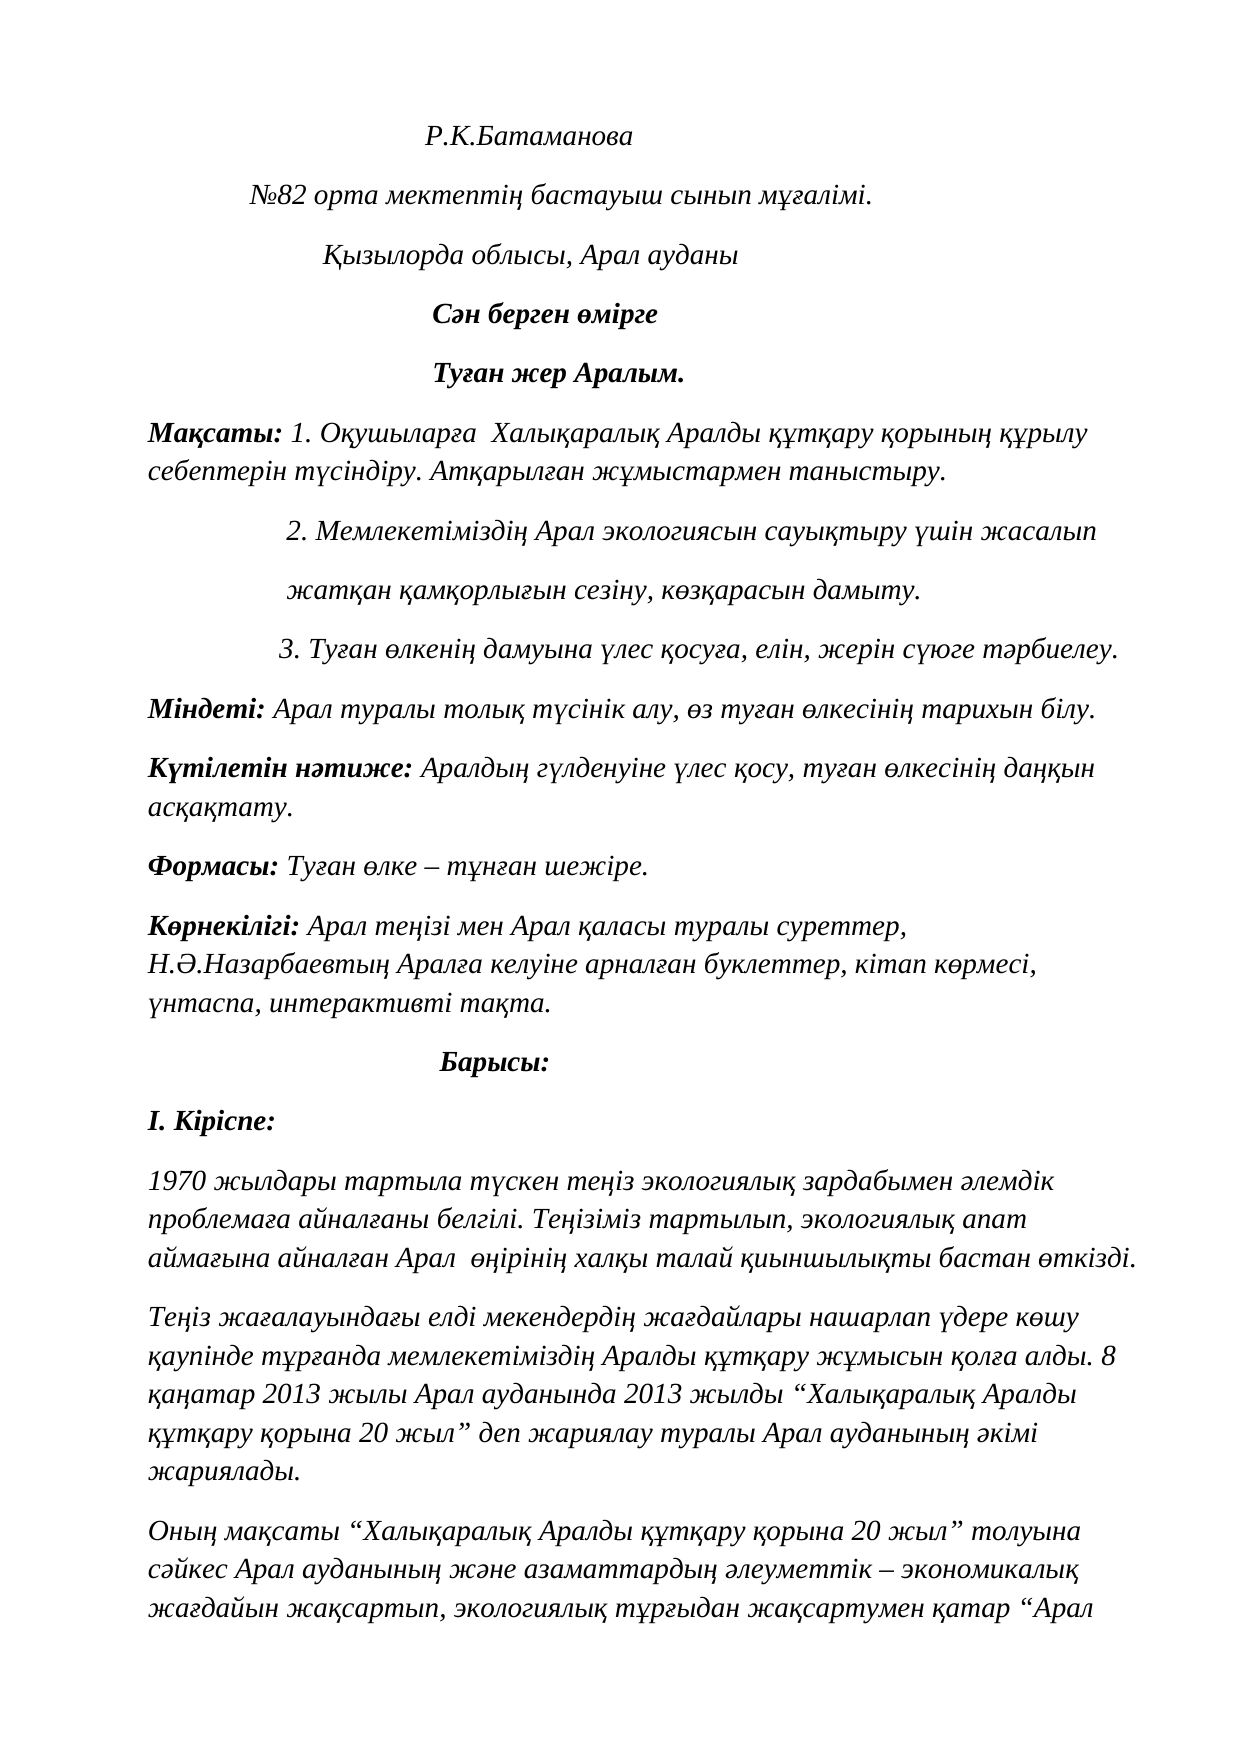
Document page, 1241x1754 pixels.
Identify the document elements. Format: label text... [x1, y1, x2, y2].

text Р.К.Батаманова [148, 118, 1152, 152]
text Міндеті: Арал туралы толық түсінік алу, өз туған өлкесінің тарихын білу. [148, 691, 1152, 724]
text жатқан қамқорлығын сезіну, көзқарасын дамыту. [148, 572, 1152, 606]
text 1970 жылдары тартыла түскен теңіз экологиялық зардабымен әлемдік проблемаға айналғаны белгілі. Теңізіміз тартылып, экологиялық апат аймағына айналған Арал өңірінің халқы талай қиыншылықты бастан өткізді. [148, 1163, 1152, 1273]
text Күтілетін нәтиже: Аралдың гүлденуіне үлес қосу, туған өлкесінің даңқын асқақтату. [148, 750, 1152, 822]
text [148, 1513, 1152, 1623]
text Мақсаты: 1. Оқушыларға Халықаралық Аралды құтқару қорының құрылу себептерін түсіндіру. Атқарылған жұмыстармен таныстыру. [148, 415, 1152, 487]
text Формасы: Туған өлке – тұнған шежіре. [148, 848, 1152, 882]
text Көрнекілігі: Арал теңізі мен Арал қаласы туралы суреттер, Н.Ә.Назарбаевтың Аралға келуіне арналған буклеттер, кітап көрмесі, үнтаспа, интерактивті тақта. [148, 908, 1152, 1018]
text Туған жер Аралым. [148, 356, 1152, 389]
text №82 орта мектептің бастауыш сынып мұғалімі. [148, 177, 1152, 211]
text Сән берген өмірге [148, 296, 1152, 330]
text Теңіз жағалауындағы елді мекендердің жағдайлары нашарлап үдере көшу қаупінде тұрғанда мемлекетіміздің Аралды құтқару жұмысын қолға алды. 8 қаңатар 2013 жылы Арал ауданында 2013 жылды “Халықаралық Аралды құтқару қорына 20 жыл” деп жариялау туралы Арал ауданының әкімі жариялады. [148, 1299, 1152, 1487]
text Қызылорда облысы, Арал ауданы [148, 237, 1152, 270]
text І. Кіріспе: [148, 1103, 1152, 1137]
text 3. Туған өлкенің дамуына үлес қосуға, елін, жерін сүюге тәрбиелеу. [148, 632, 1152, 665]
text 2. Мемлекетіміздің Арал экологиясын сауықтыру үшін жасалып [148, 513, 1152, 546]
text Барысы: [148, 1044, 1152, 1078]
